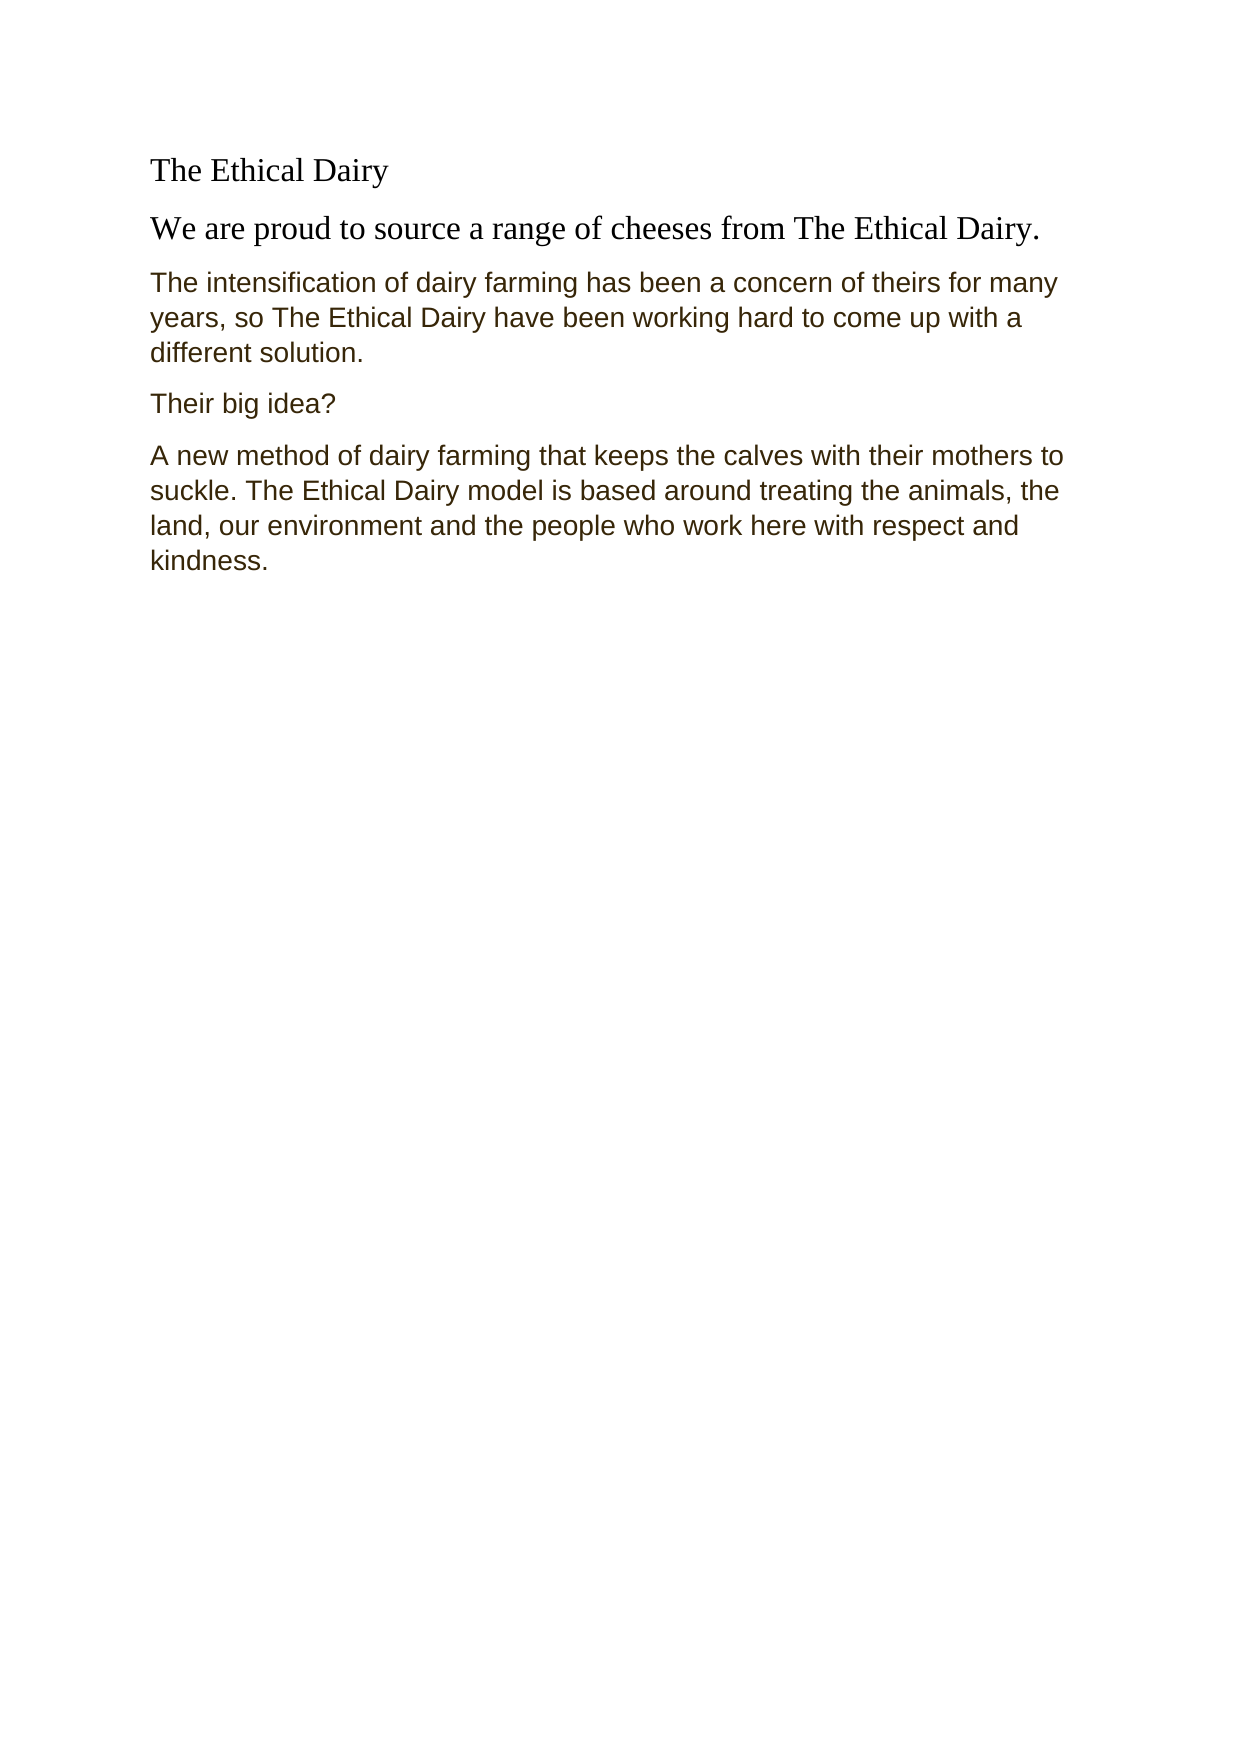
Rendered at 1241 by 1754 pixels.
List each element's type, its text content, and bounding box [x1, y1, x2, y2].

text Their big idea? [150, 387, 1090, 420]
text We are proud to source a range of cheeses from The Ethical Dairy. [150, 208, 1090, 246]
text The intensification of dairy farming has been a concern of theirs for many years, so The Ethical Dairy have been working hard to come up with a different solution. [150, 266, 1090, 368]
text A new method of dairy farming that keeps the calves with their mothers to suckle. The Ethical Dairy model is based around treating the animals, the land, our environment and the people who work here with respect and kindness. [150, 439, 1090, 576]
text The Ethical Dairy [150, 150, 1090, 188]
